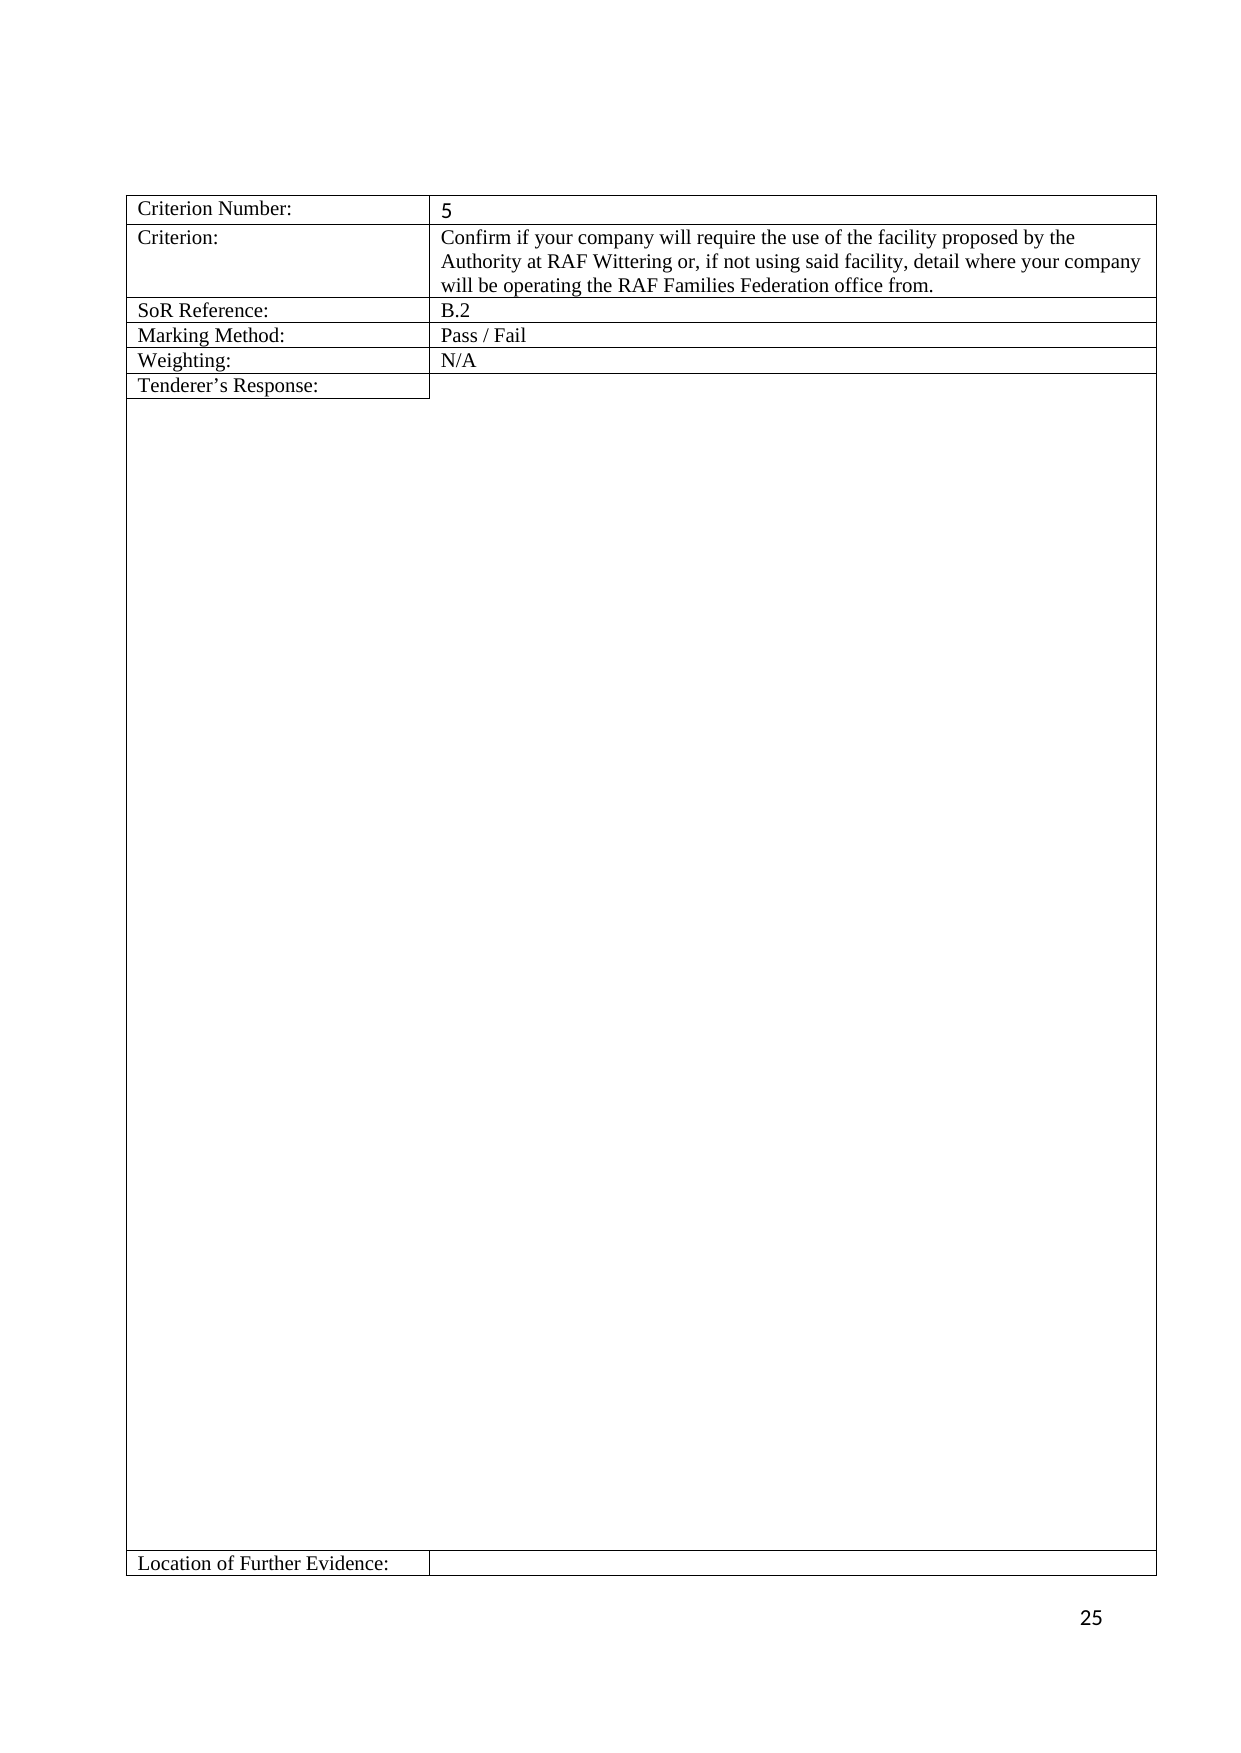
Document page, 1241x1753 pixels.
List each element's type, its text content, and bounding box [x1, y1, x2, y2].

table_cell B.2 [430, 298, 1156, 322]
table_cell Tenderer’s Response: [127, 374, 429, 397]
table_cell [430, 374, 1156, 397]
table_cell Location of Further Evidence: [127, 1551, 429, 1575]
table_cell Marking Method: [127, 323, 429, 347]
table_cell [430, 1551, 1156, 1575]
table_cell Weighting: [127, 348, 429, 372]
table_cell Confirm if your company will require the use of the facility proposed by the Authority at RAF Wittering or, if not using said facility, detail where your company will be operating the RAF Families Federation office from. [430, 225, 1156, 297]
table_header Criterion Number: [127, 196, 429, 224]
table_cell N/A [430, 348, 1156, 372]
table_cell Pass / Fail [430, 323, 1156, 347]
table_cell Criterion: [127, 225, 429, 297]
table_header [430, 196, 1156, 224]
table_cell SoR Reference: [127, 298, 429, 322]
table_cell [127, 398, 1156, 1550]
